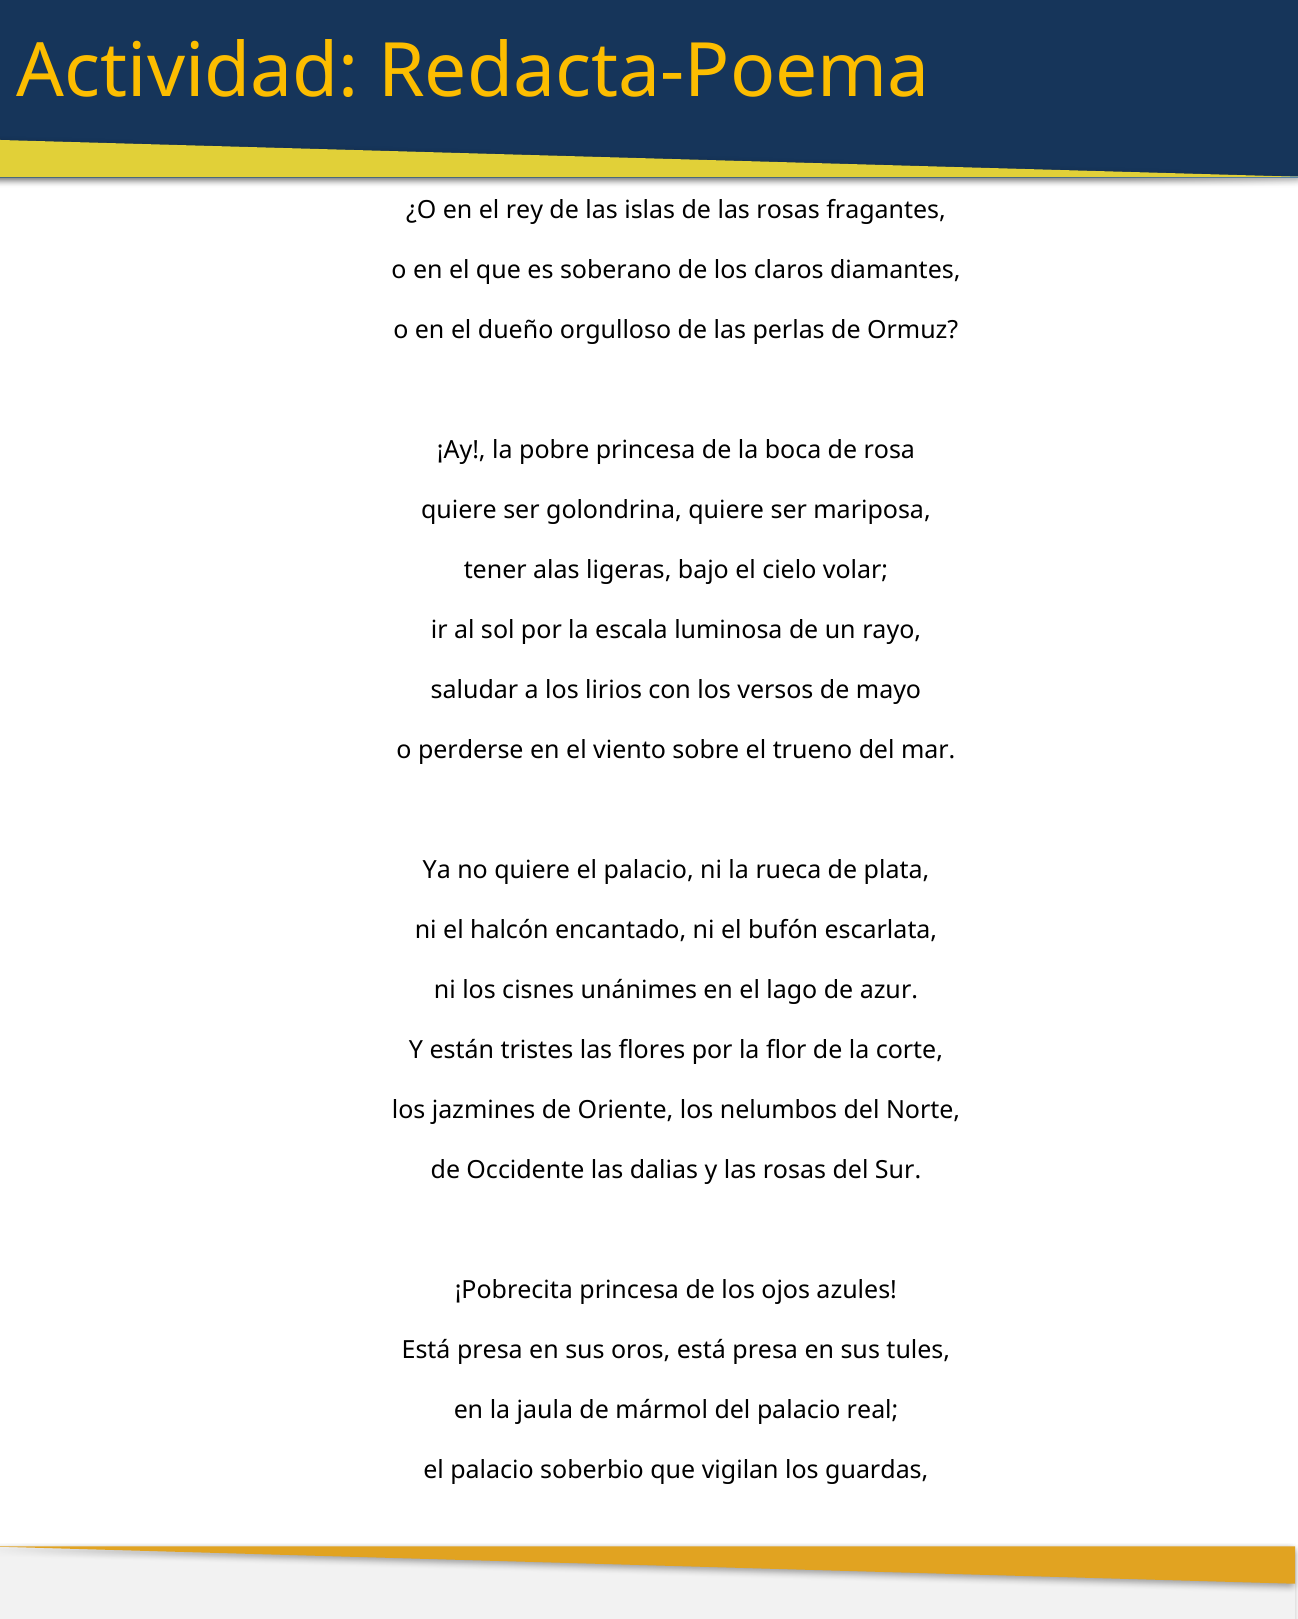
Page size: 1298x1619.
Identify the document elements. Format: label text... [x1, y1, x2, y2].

text o en el que es soberano de los claros diamantes, [133, 252, 1219, 286]
text los jazmines de Oriente, los nelumbos del Norte, [133, 1092, 1219, 1126]
text Está presa en sus oros, está presa en sus tules, [133, 1332, 1219, 1366]
text Y están tristes las flores por la flor de la corte, [133, 1032, 1219, 1066]
text el palacio soberbio que vigilan los guardas, [133, 1452, 1219, 1486]
text o en el dueño orgulloso de las perlas de Ormuz? [133, 312, 1219, 346]
text o perderse en el viento sobre el trueno del mar. [133, 732, 1219, 766]
text ni los cisnes unánimes en el lago de azur. [133, 972, 1219, 1006]
text ni el halcón encantado, ni el bufón escarlata, [133, 912, 1219, 946]
text quiere ser golondrina, quiere ser mariposa, [133, 492, 1219, 526]
text tener alas ligeras, bajo el cielo volar; [133, 552, 1219, 586]
text saludar a los lirios con los versos de mayo [133, 672, 1219, 706]
text ¡Ay!, la pobre princesa de la boca de rosa [133, 432, 1219, 466]
text Ya no quiere el palacio, ni la rueca de plata, [133, 852, 1219, 886]
text en la jaula de mármol del palacio real; [133, 1392, 1219, 1426]
text de Occidente las dalias y las rosas del Sur. [133, 1152, 1219, 1186]
text ir al sol por la escala luminosa de un rayo, [133, 612, 1219, 646]
text ¡Pobrecita princesa de los ojos azules! [133, 1272, 1219, 1306]
text ¿O en el rey de las islas de las rosas fragantes, [133, 192, 1219, 226]
